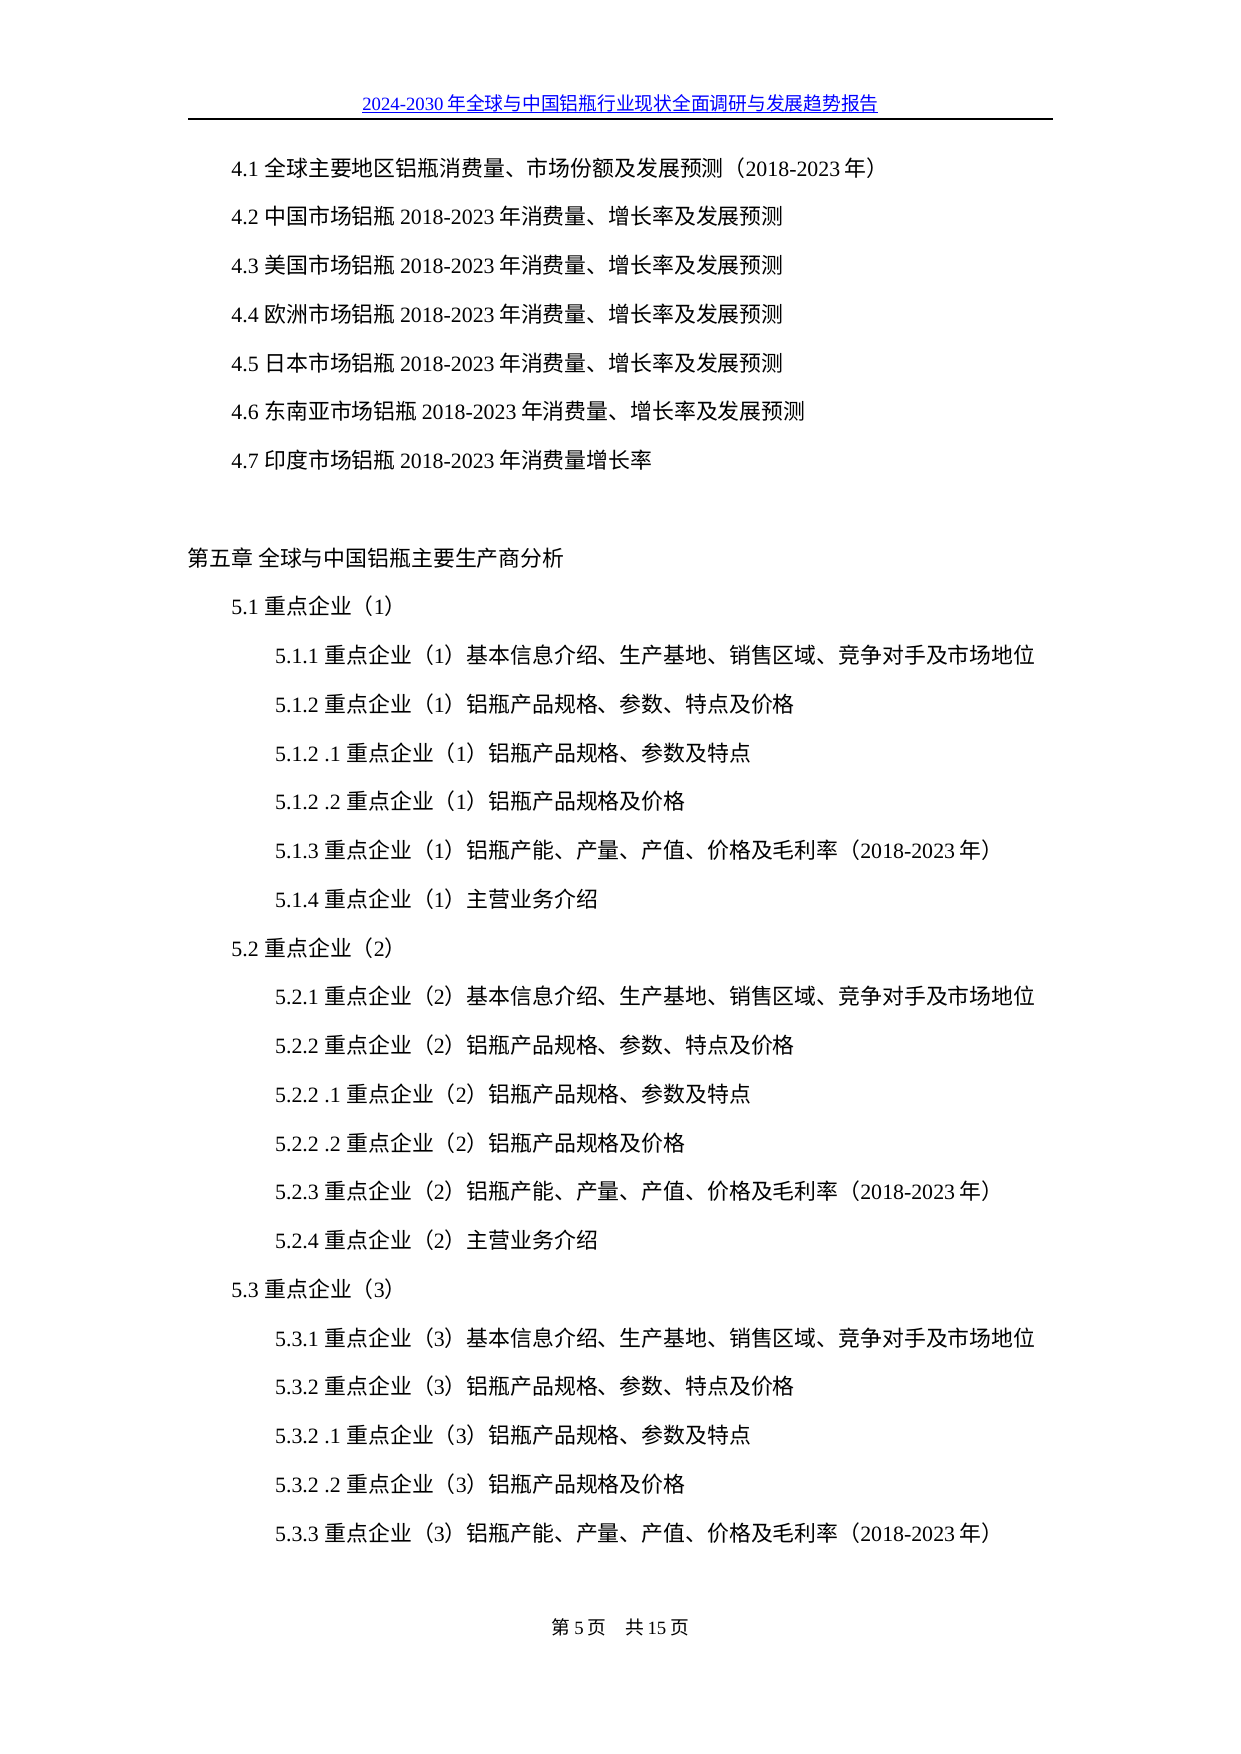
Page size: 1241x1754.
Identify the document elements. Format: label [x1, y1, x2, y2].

text [187, 150, 1053, 1548]
